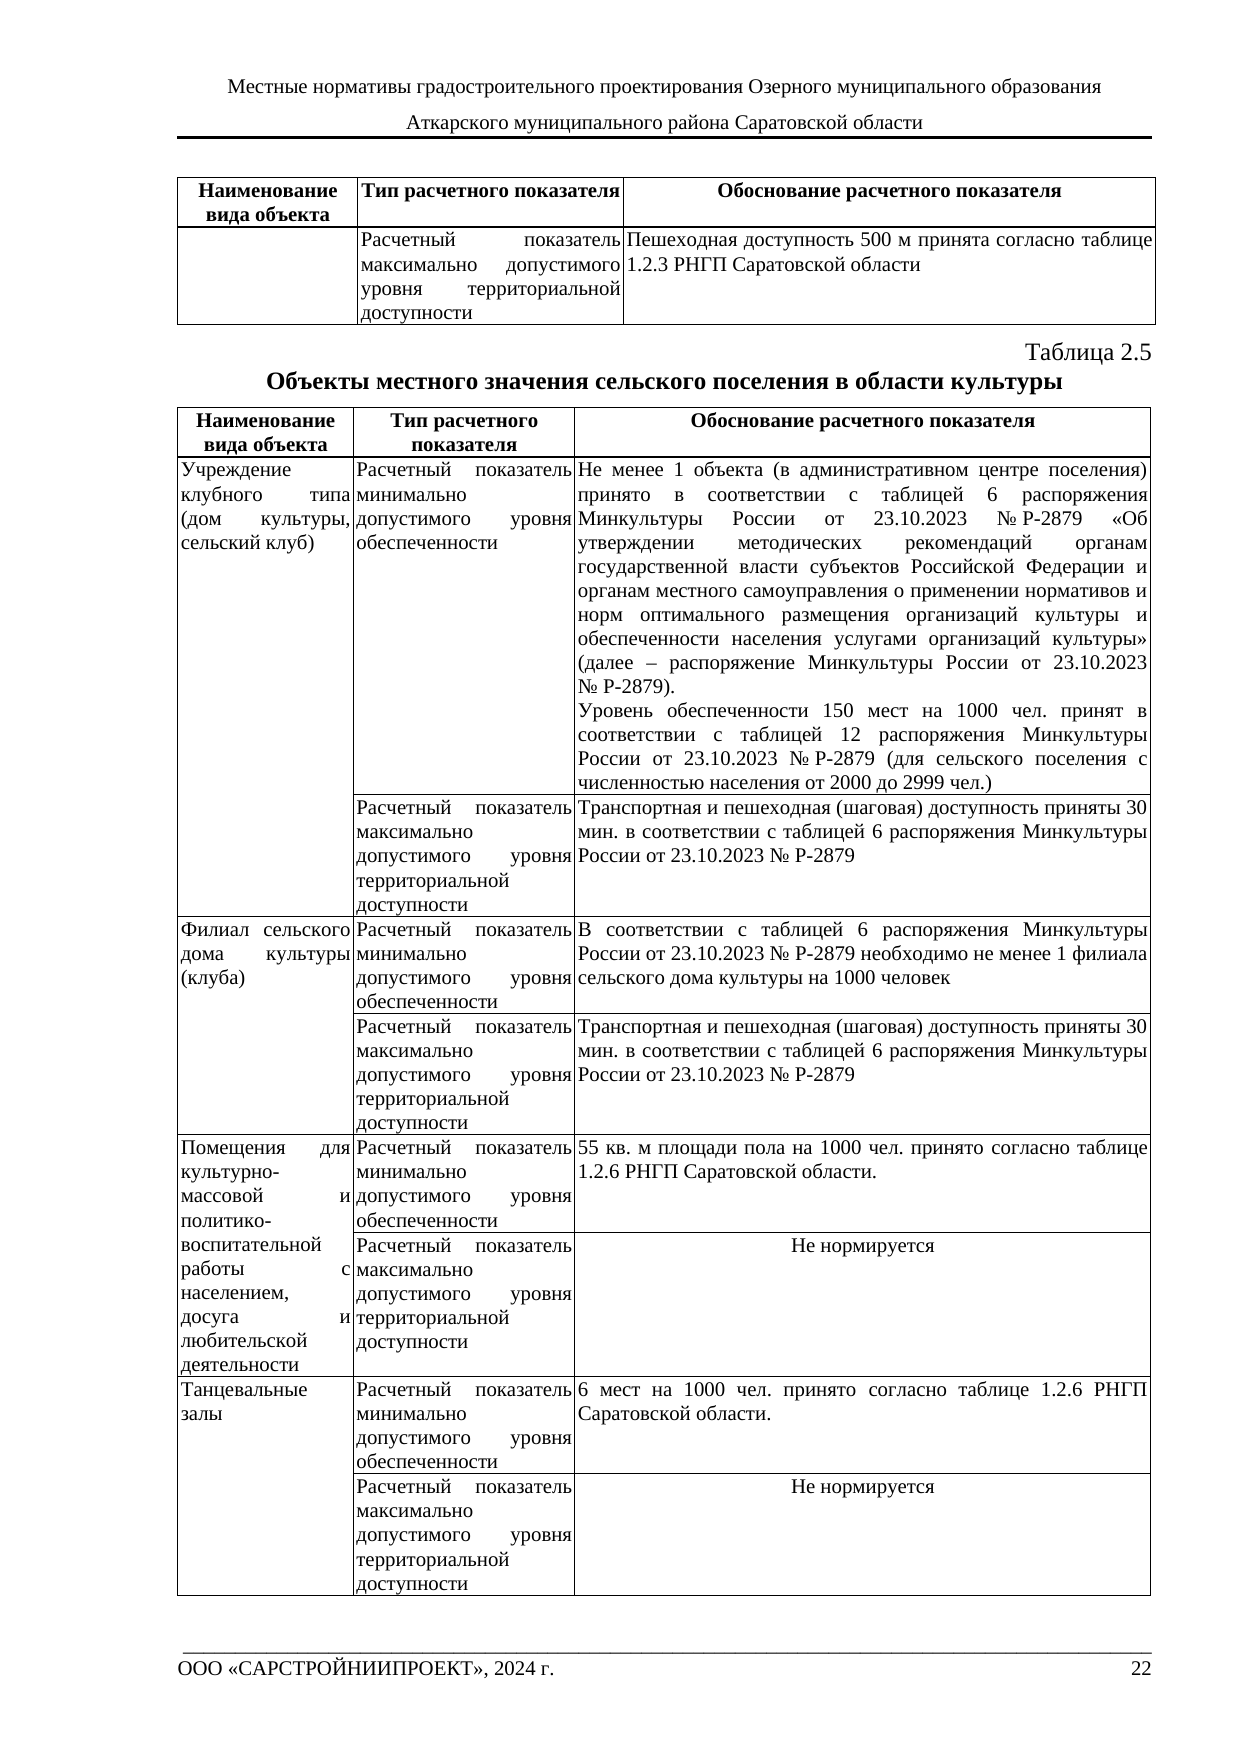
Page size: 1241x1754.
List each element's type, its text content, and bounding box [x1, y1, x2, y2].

subtitle Объекты местного значения сельского поселения в области культуры [177, 366, 1152, 395]
table_cell Расчетный показатель максимально допустимого уровня территориальной доступности [354, 795, 574, 916]
table_header Обоснование расчетного показателя [624, 178, 1155, 226]
table_header Обоснование расчетного показателя [575, 408, 1150, 456]
table_cell Учреждение клубного типа (дом культуры, сельский клуб) [178, 458, 353, 916]
table_cell Расчетный показатель максимально допустимого уровня территориальной доступности [354, 1233, 574, 1376]
table_cell Филиал сельского дома культуры (клуба) [178, 917, 353, 1134]
text Таблица 2.5 [177, 337, 1152, 366]
table_cell Помещения для культурно-массовой и политико-воспитательной работы с населением, досуга и любительской деятельности [178, 1135, 353, 1376]
table_cell Транспортная и пешеходная (шаговая) доступность приняты 30 мин. в соответствии с таблицей 6 распоряжения Минкультуры России от 23.10.2023 № Р-2879 [575, 795, 1150, 916]
table_cell Расчетный показатель минимально допустимого уровня обеспеченности [354, 917, 574, 1013]
table_cell Расчетный показатель минимально допустимого уровня обеспеченности [354, 458, 574, 794]
table_cell Не менее 1 объекта (в административном центре поселения) принято в соответствии с таблицей 6 распоряжения Минкультуры России от 23.10.2023 № Р-2879 «Об утверждении методических рекомендаций органам государственной власти субъектов Российской Федерации и органам местного самоуправления о применении нормативов и норм оптимального размещения организаций культуры и обеспеченности населения услугами организаций культуры» (далее – распоряжение Минкультуры России от 23.10.2023 № Р-2879). Уровень обеспеченности 150 мест на 1000 чел. принят в соответствии с таблицей 12 распоряжения Минкультуры России от 23.10.2023 № Р-2879 (для сельского поселения с численностью населения от 2000 до 2999 чел.) [575, 458, 1150, 794]
table_cell 6 мест на 1000 чел. принято согласно таблице 1.2.6 РНГП Саратовской области. [575, 1377, 1150, 1473]
table_cell Пешеходная доступность 500 м принята согласно таблице 1.2.3 РНГП Саратовской области [624, 228, 1155, 324]
table_cell Не нормируется [575, 1474, 1150, 1594]
table_cell Расчетный показатель максимально допустимого уровня территориальной доступности [354, 1474, 574, 1594]
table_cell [178, 228, 357, 324]
table_cell Танцевальные залы [178, 1377, 353, 1594]
table_cell Расчетный показатель максимально допустимого уровня территориальной доступности [358, 228, 623, 324]
table_header Наименование вида объекта [178, 408, 353, 456]
table_header Тип расчетного показателя [354, 408, 574, 456]
table_cell 55 кв. м площади пола на 1000 чел. принято согласно таблице 1.2.6 РНГП Саратовской области. [575, 1135, 1150, 1232]
table_header Наименование вида объекта [178, 178, 357, 226]
table_cell Расчетный показатель минимально допустимого уровня обеспеченности [354, 1135, 574, 1232]
table_header Тип расчетного показателя [358, 178, 623, 226]
table_cell Расчетный показатель максимально допустимого уровня территориальной доступности [354, 1014, 574, 1134]
table_cell В соответствии с таблицей 6 распоряжения Минкультуры России от 23.10.2023 № Р-2879 необходимо не менее 1 филиала сельского дома культуры на 1000 человек [575, 917, 1150, 1013]
table_cell Транспортная и пешеходная (шаговая) доступность приняты 30 мин. в соответствии с таблицей 6 распоряжения Минкультуры России от 23.10.2023 № Р-2879 [575, 1014, 1150, 1134]
table_cell Не нормируется [575, 1233, 1150, 1376]
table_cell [354, 1377, 574, 1473]
